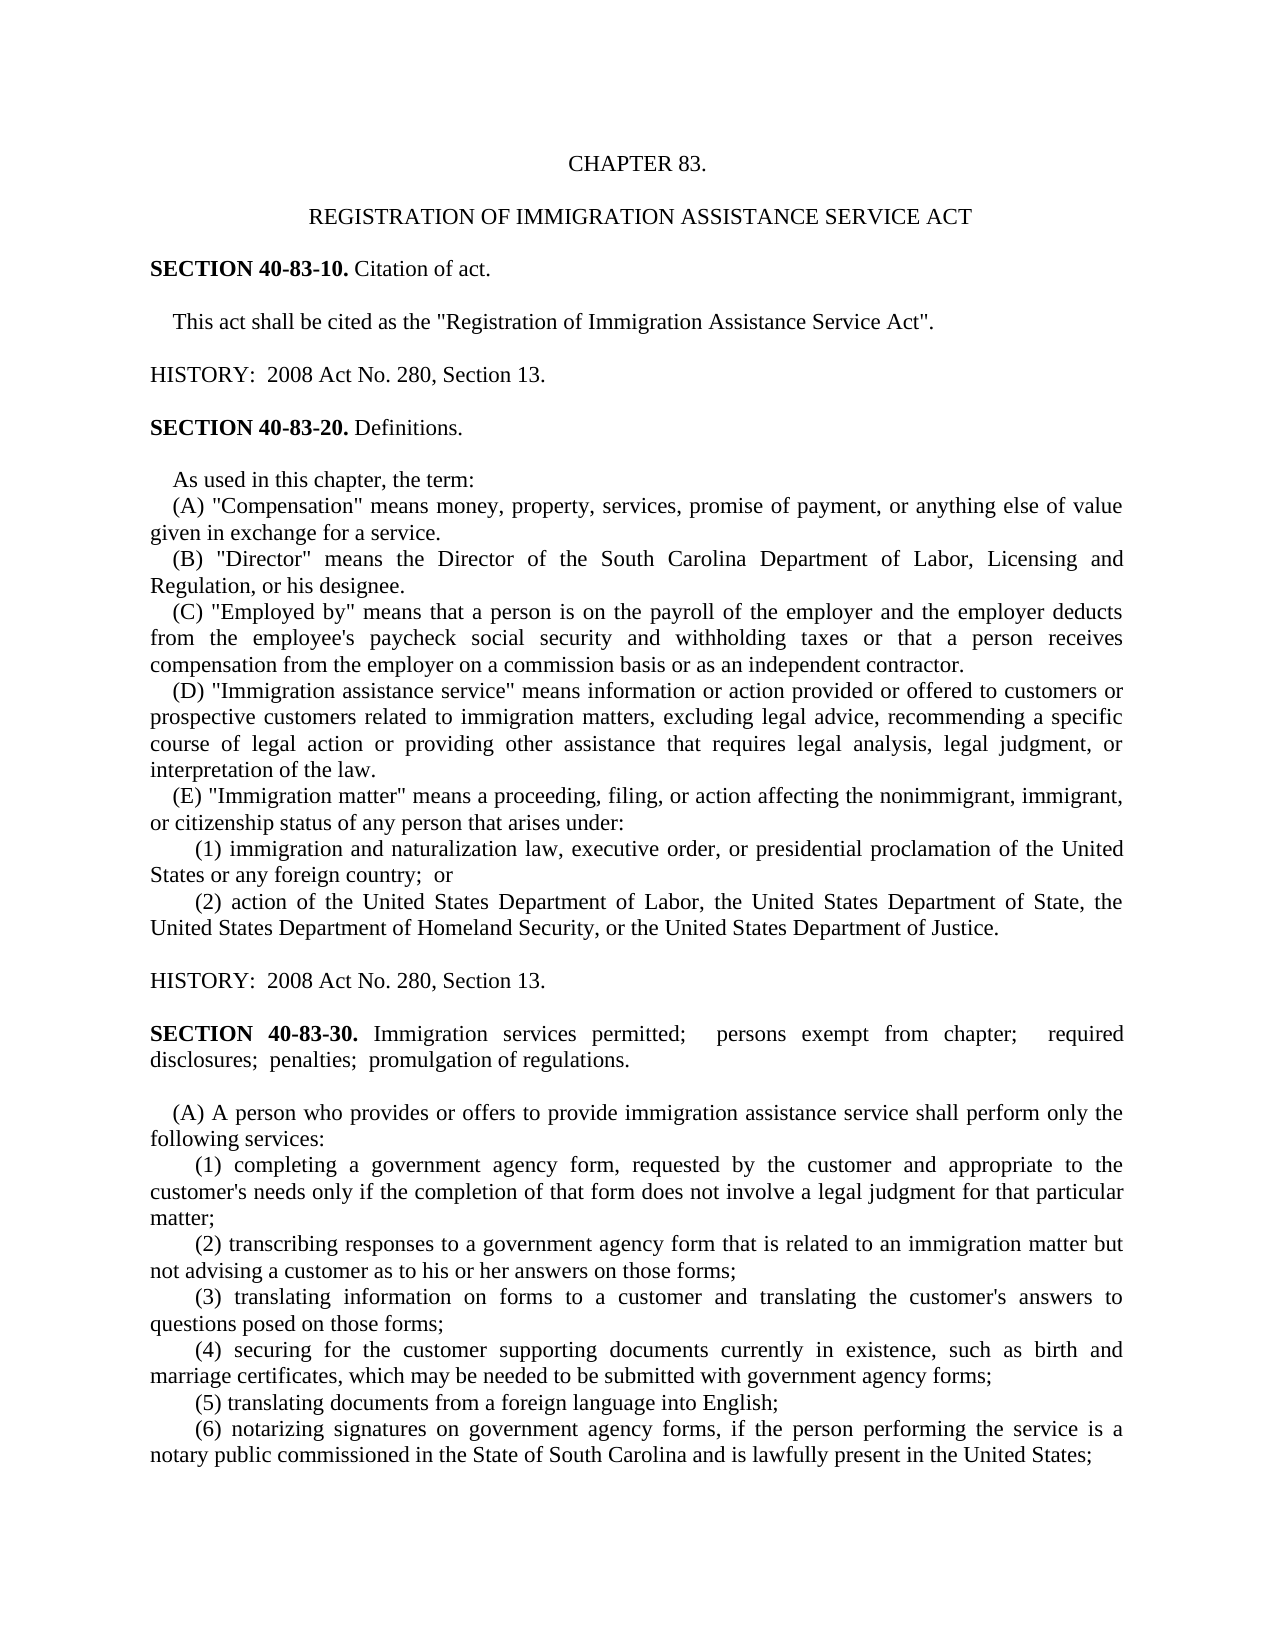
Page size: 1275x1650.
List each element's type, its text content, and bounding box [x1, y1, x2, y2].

text HISTORY: 2008 Act No. 280, Section 13. [150, 361, 1125, 387]
text (1) immigration and naturalization law, executive order, or presidential proclamation of the United States or any foreign country; or [150, 835, 1125, 888]
text (6) notarizing signatures on government agency forms, if the person performing the service is a notary public commissioned in the State of South Carolina and is lawfully present in the United States; [150, 1415, 1125, 1468]
text This act shall be cited as the "Registration of Immigration Assistance Service Act". [150, 308, 1125, 334]
text (2) action of the United States Department of Labor, the United States Department of State, the United States Department of Homeland Security, or the United States Department of Justice. [150, 888, 1125, 941]
text (3) translating information on forms to a customer and translating the customer's answers to questions posed on those forms; [150, 1283, 1125, 1336]
text (E) "Immigration matter" means a proceeding, filing, or action affecting the nonimmigrant, immigrant, or citizenship status of any person that arises under: [150, 782, 1125, 835]
text (1) completing a government agency form, requested by the customer and appropriate to the customer's needs only if the completion of that form does not involve a legal judgment for that particular matter; [150, 1151, 1125, 1231]
text (4) securing for the customer supporting documents currently in existence, such as birth and marriage certificates, which may be needed to be submitted with government agency forms; [150, 1336, 1125, 1389]
text (C) "Employed by" means that a person is on the payroll of the employer and the employer deducts from the employee's paycheck social security and withholding taxes or that a person receives compensation from the employer on a commission basis or as an independent contractor. [150, 598, 1125, 677]
text SECTION 40-83-30. Immigration services permitted; persons exempt from chapter; required disclosures; penalties; promulgation of regulations. [150, 1020, 1125, 1072]
text (D) "Immigration assistance service" means information or action provided or offered to customers or prospective customers related to immigration matters, excluding legal advice, recommending a specific course of legal action or providing other assistance that requires legal analysis, legal judgment, or interpretation of the law. [150, 677, 1125, 782]
text CHAPTER 83. [150, 150, 1125, 176]
text As used in this chapter, the term: [150, 466, 1125, 493]
text HISTORY: 2008 Act No. 280, Section 13. [150, 967, 1125, 993]
text REGISTRATION OF IMMIGRATION ASSISTANCE SERVICE ACT [150, 203, 1125, 229]
text SECTION 40-83-20. Definitions. [150, 413, 1125, 440]
text (2) transcribing responses to a government agency form that is related to an immigration matter but not advising a customer as to his or her answers on those forms; [150, 1231, 1125, 1283]
text (B) "Director" means the Director of the South Carolina Department of Labor, Licensing and Regulation, or his designee. [150, 545, 1125, 598]
text (5) translating documents from a foreign language into English; [150, 1389, 1125, 1415]
text (A) "Compensation" means money, property, services, promise of payment, or anything else of value given in exchange for a service. [150, 493, 1125, 545]
text SECTION 40-83-10. Citation of act. [150, 255, 1125, 282]
text (A) A person who provides or offers to provide immigration assistance service shall perform only the following services: [150, 1099, 1125, 1151]
